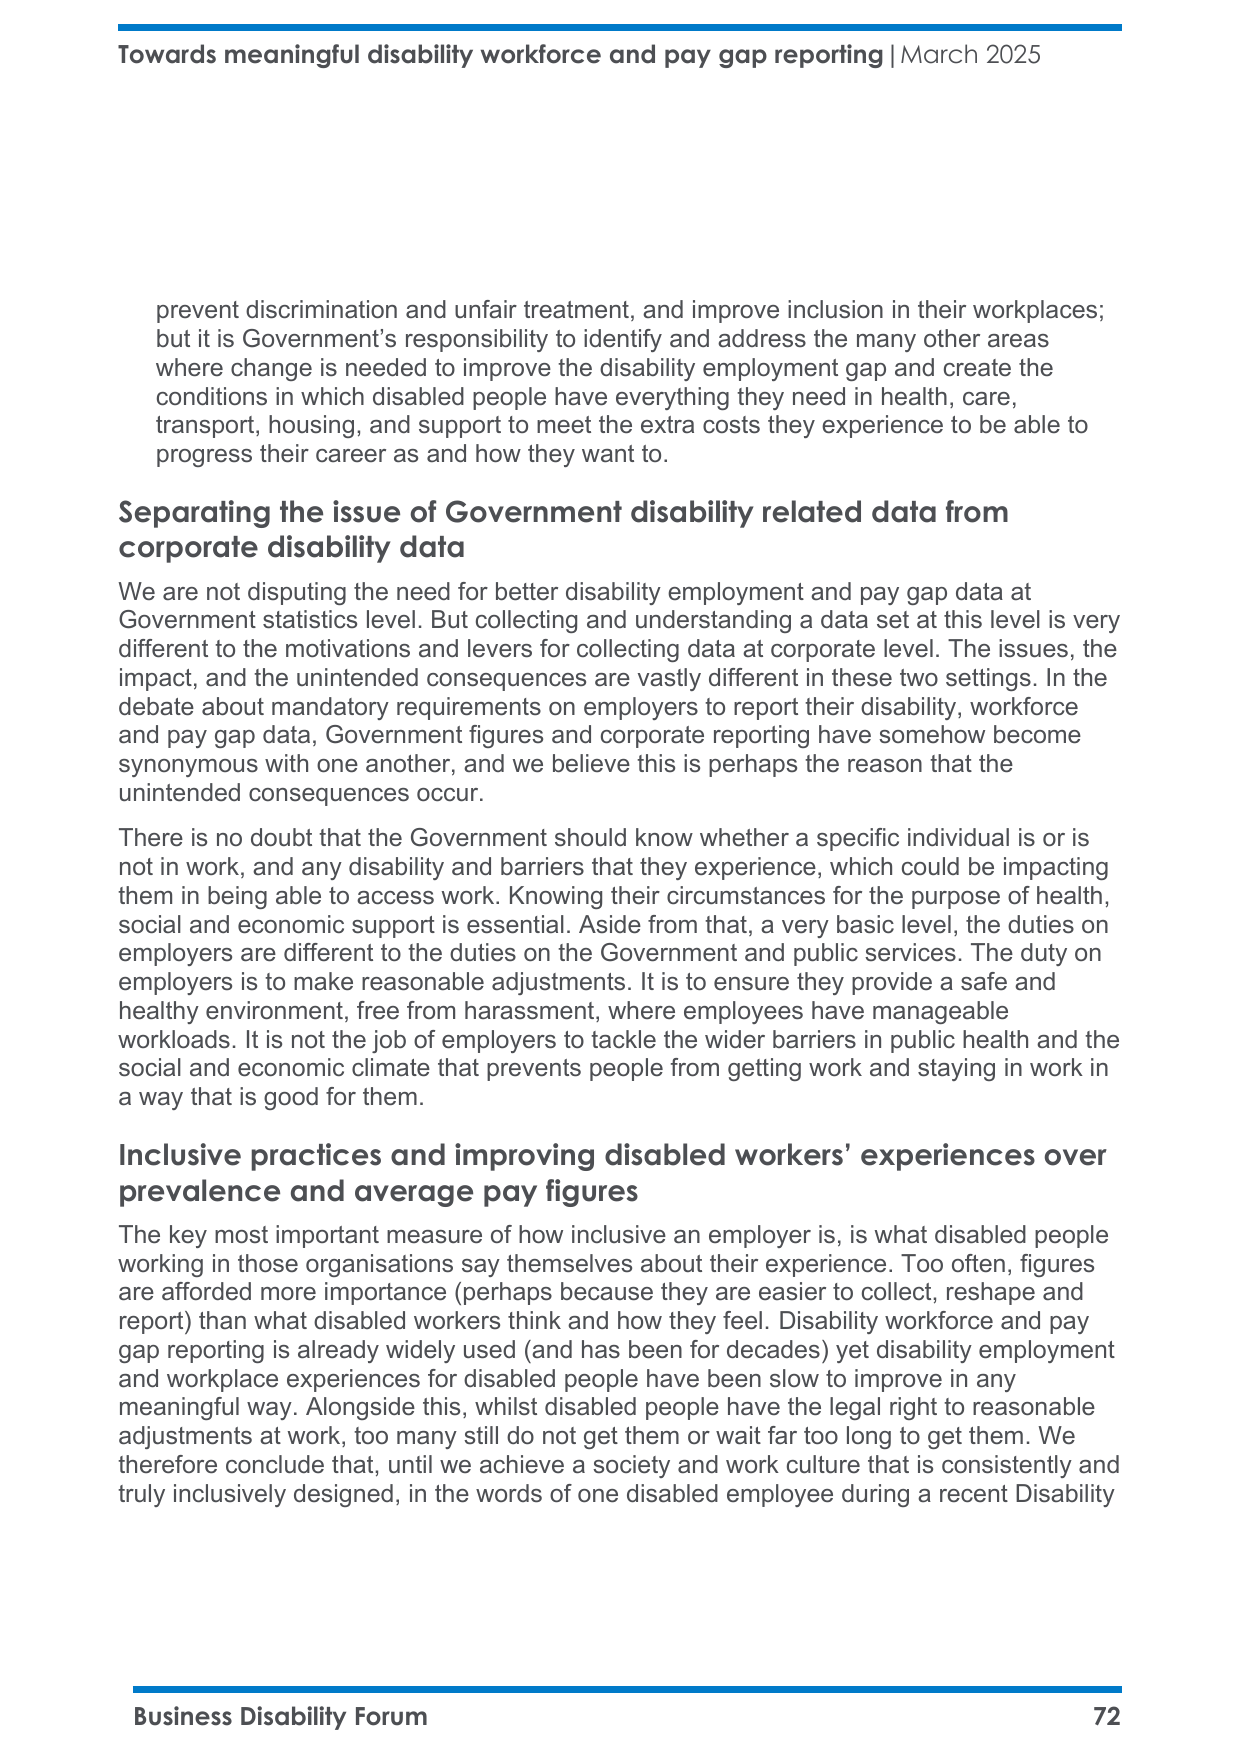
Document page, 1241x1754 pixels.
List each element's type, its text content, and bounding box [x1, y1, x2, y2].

subtitle Separating the issue of Government disability related data from corporate disability data [118, 493, 1122, 564]
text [118, 1220, 1122, 1507]
subtitle Inclusive practices and improving disabled workers’ experiences over prevalence and average pay figures [118, 1136, 1122, 1207]
text We are not disputing the need for better disability employment and pay gap data at Government statistics level. But collecting and understanding a data set at this level is very different to the motivations and levers for collecting data at corporate level. The issues, the impact, and the unintended consequences are vastly different in these two settings. In the debate about mandatory requirements on employers to report their disability, workforce and pay gap data, Government figures and corporate reporting have somehow become synonymous with one another, and we believe this is perhaps the reason that the unintended consequences occur. [118, 577, 1122, 807]
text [118, 295, 1122, 468]
text There is no doubt that the Government should know whether a specific individual is or is not in work, and any disability and barriers that they experience, which could be impacting them in being able to access work. Knowing their circumstances for the purpose of health, social and economic support is essential. Aside from that, a very basic level, the duties on employers are different to the duties on the Government and public services. The duty on employers is to make reasonable adjustments. It is to ensure they provide a safe and healthy environment, free from harassment, where employees have manageable workloads. It is not the job of employers to tackle the wider barriers in public health and the social and economic climate that prevents people from getting work and staying in work in a way that is good for them. [118, 823, 1122, 1111]
